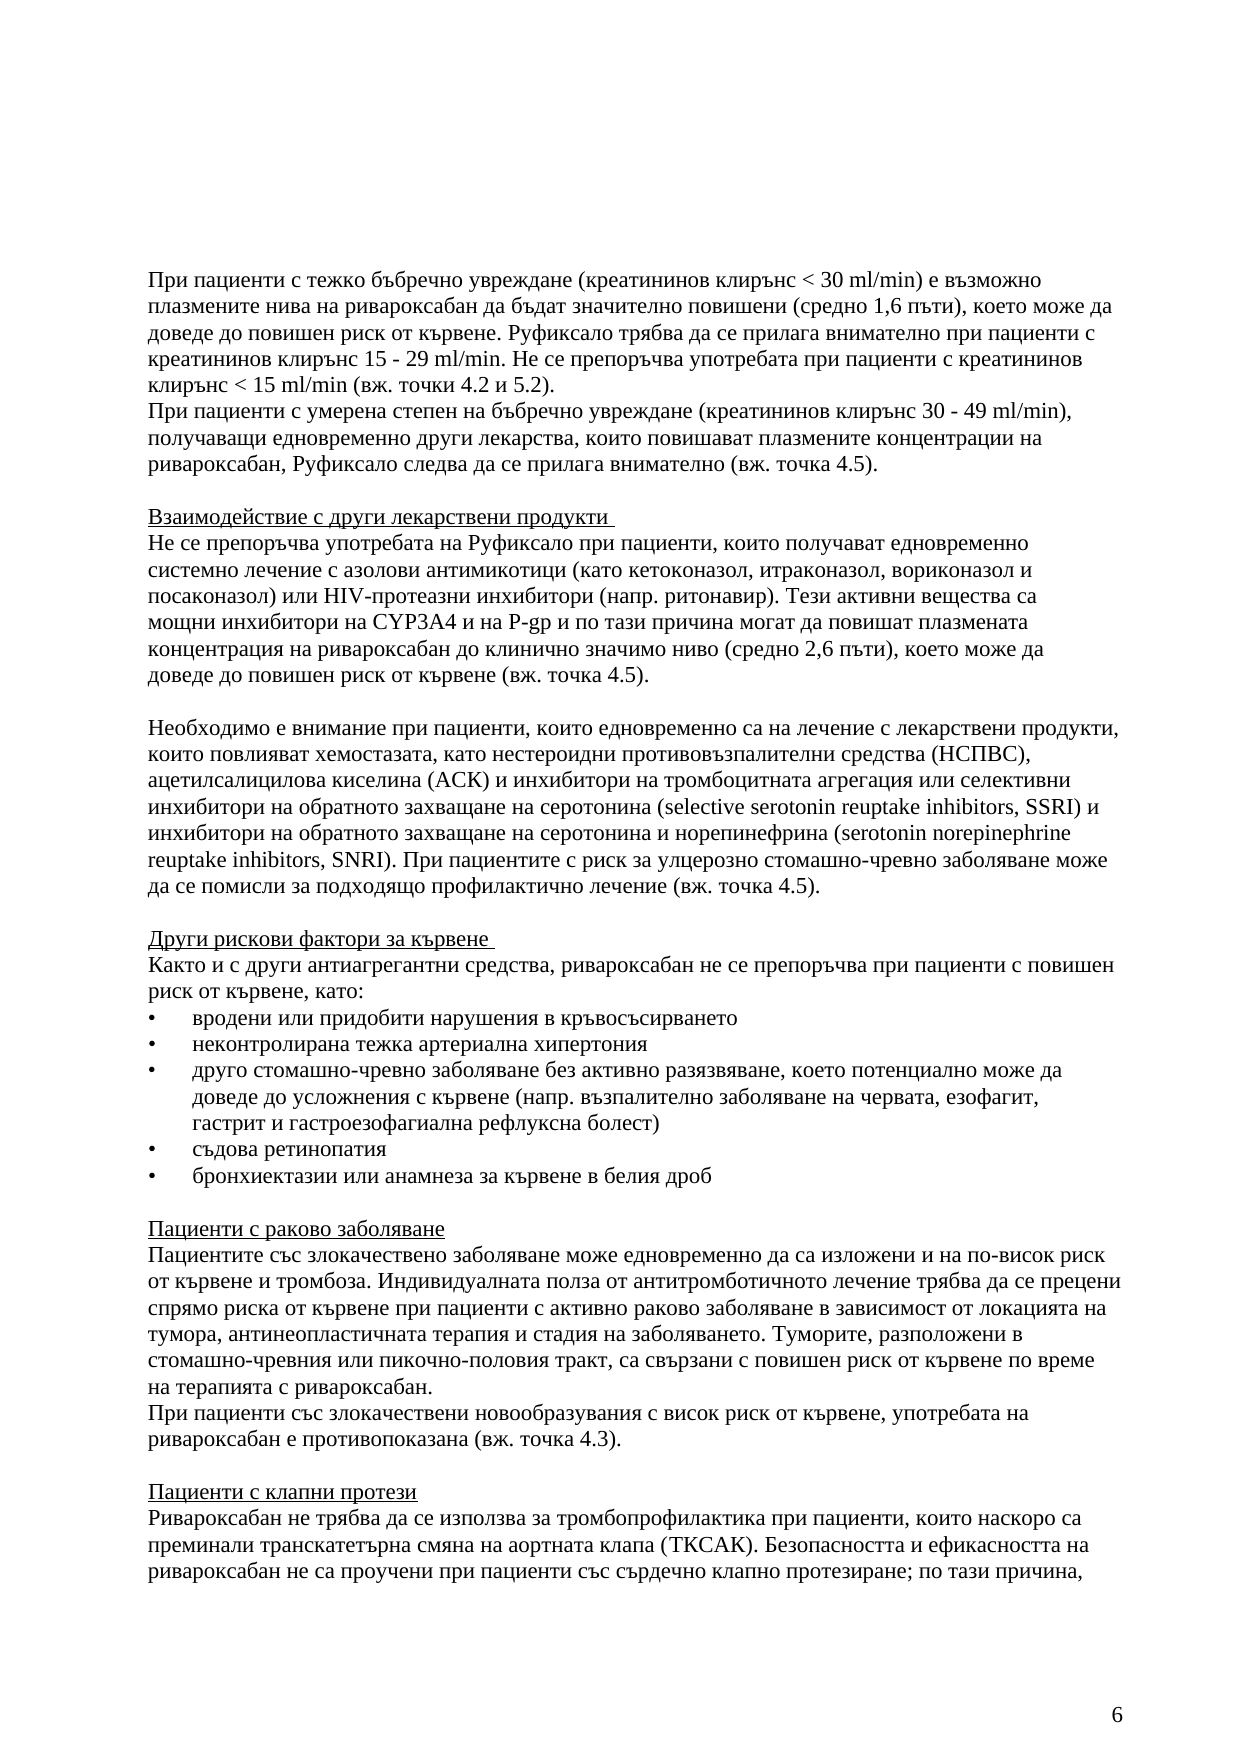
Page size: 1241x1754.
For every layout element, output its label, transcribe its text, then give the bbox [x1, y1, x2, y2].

list вродени или придобити нарушения в кръвосъсирването [148, 1004, 1123, 1030]
text Не се препоръчва употребата на Руфиксало при пациенти, които получават едновременно системно лечение с азолови антимикотици (като кетоконазол, итраконазол, вориконазол и посаконазол) или HIV-протеазни инхибитори (напр. ритонавир). Тези активни вещества са мощни инхибитори на CYP3A4 и на P-gp и по тази причина могат да повишат плазмената концентрация на ривароксабан до клинично значимо ниво (средно 2,6 пъти), което може да доведе до повишен риск от кървене (вж. точка 4.5). [148, 529, 1108, 687]
text Както и с други антиагрегантни средства, ривароксабан не се препоръчва при пациенти с повишен риск от кървене, като: [148, 951, 1118, 1004]
list бронхиектазии или анамнеза за кървене в белия дроб [148, 1162, 1123, 1188]
text Взаимодействие с други лекарствени продукти [148, 503, 1123, 529]
text Необходимо е внимание при пациенти, които едновременно са на лечение с лекарствени продукти, които повлияват хемостазата, като нестероидни противовъзпалителни средства (НСПВС), ацетилсалицилова киселина (АСК) и инхибитори на тромбоцитната агрегация или селективни инхибитори на обратното захващане на серотонина (selective serotonin reuptake inhibitors, SSRI) и инхибитори на обратното захващане на серотонина и норепинефрина (serotonin norepinephrine reuptake inhibitors, SNRI). При пациентите с риск за улцерозно стомашно-чревно заболяване може да се помисли за подходящо профилактично лечение (вж. точкa 4.5). [148, 714, 1123, 898]
list неконтролирана тежка артериална хипертония [148, 1030, 1123, 1056]
text При пациенти със злокачествени новообразувания с висок риск от кървене, употребата на ривароксабан е противопоказана (вж. точка 4.3). [148, 1399, 1123, 1452]
text При пациенти с тежко бъбречно увреждане (креатининов клирънс < 30 ml/min) е възможно плазмените нива на ривароксабан да бъдат значително повишени (средно 1,6 пъти), което може да доведе до повишен риск от кървене. Руфиксало трябва да се прилага внимателно при пациенти с креатининов клирънс 15 - 29 ml/min. Не се препоръчва употребата при пациенти с креатининов клирънс < 15 ml/min (вж. точки 4.2 и 5.2). [148, 266, 1123, 398]
text При пациенти с умерена степен на бъбречно увреждане (креатининов клирънс 30 - 49 ml/min), получаващи едновременно други лекарства, които повишават плазмените концентрации на ривароксабан, Руфиксало следва да се прилага внимателно (вж. точка 4.5). [148, 398, 1123, 477]
text Пациенти с клапни протези [148, 1478, 1103, 1504]
text Пациентите със злокачествено заболяване може едновременно да са изложени и на по-висок риск от кървене и тромбоза. Индивидуалната полза от антитромботичното лечение трябва да се прецени спрямо риска от кървене при пациенти с активно раково заболяване в зависимост от локацията на тумора, антинеопластичната терапия и стадия на заболяването. Туморите, разположени в стомашно-чревния или пикочно-половия тракт, са свързани с повишен риск от кървене по време на терапията с ривароксабан. [148, 1241, 1123, 1399]
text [148, 1504, 1123, 1583]
text Други рискови фактори за кървене [148, 925, 1118, 951]
list друго стомашно-чревно заболяване без активно разязвяване, което потенциално може да доведе до усложнения с кървене (напр. възпалително заболяване на червата, езофагит, гастрит и гастроезофагиална рефлуксна болест) [148, 1056, 1091, 1136]
list съдова ретинопатия [148, 1136, 1123, 1162]
text Пациенти с раково заболяване [148, 1214, 1123, 1241]
